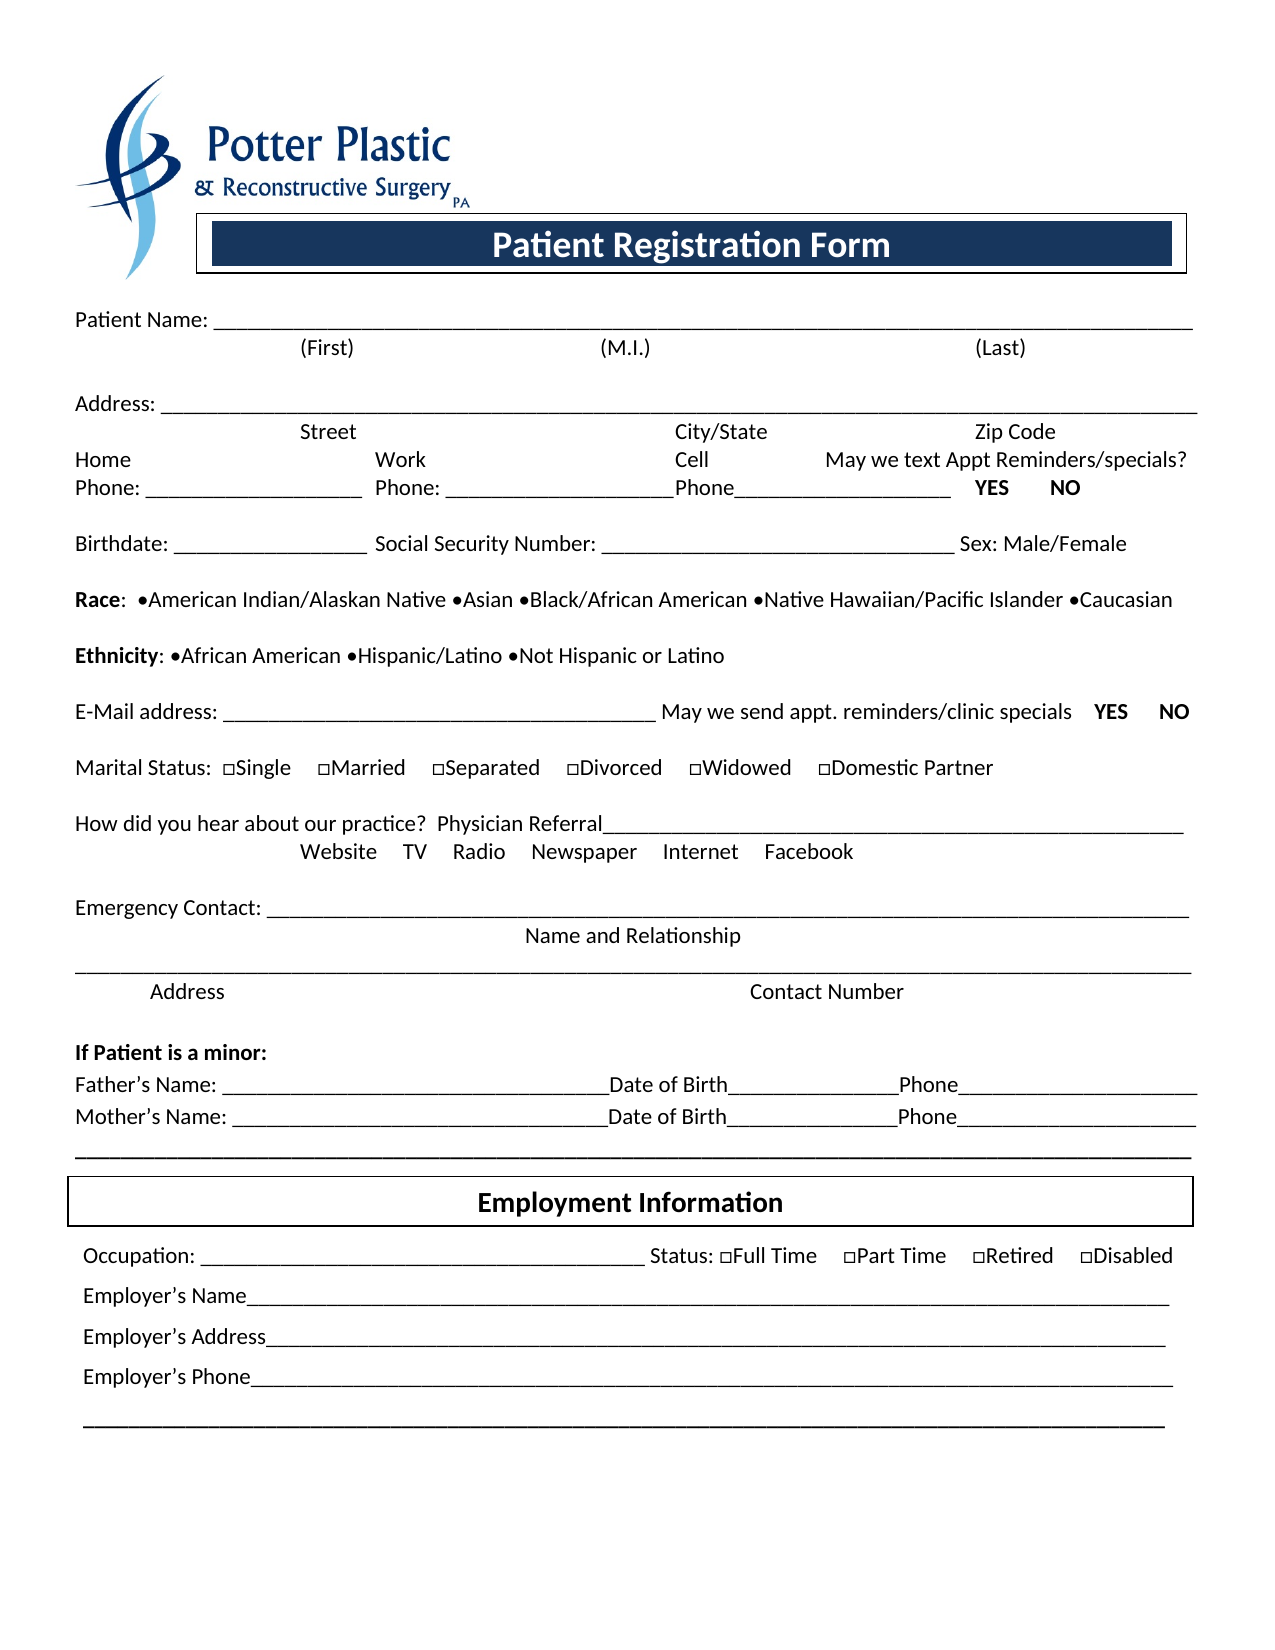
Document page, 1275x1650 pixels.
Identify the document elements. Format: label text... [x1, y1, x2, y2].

text Website TV Radio Newspaper Internet Facebook [225, 837, 1200, 865]
text Birthdate: _________________ Social Security Number: _______________________________ Sex: Male/Female [75, 529, 1200, 557]
text Street City/State Zip Code [75, 417, 1200, 445]
text (First) (M.I.) (Last) [75, 333, 1200, 361]
text __________________________________________________________________________________________________ [75, 949, 1200, 977]
text If Patient is a minor: [75, 1038, 1200, 1066]
picture [75, 75, 470, 280]
text Phone: ___________________ Phone: ____________________ Phone___________________ YES NO [75, 473, 1200, 501]
text Patient Name: ______________________________________________________________________________________ [75, 305, 1200, 333]
text Home Work Cell May we text Appt Reminders/specials? [75, 445, 1200, 473]
text Marital Status: □Single □Married □Separated □Divorced □Widowed □Domestic Partner [75, 753, 1200, 781]
text How did you hear about our practice? Physician Referral___________________________________________________ [75, 809, 1200, 837]
text Ethnicity: •African American •Hispanic/Latino •Not Hispanic or Latino [75, 641, 1200, 669]
text Mother’s Name: _________________________________Date of Birth_______________Phone_____________________ [75, 1102, 1200, 1130]
text Emergency Contact: _________________________________________________________________________________ [75, 893, 1200, 921]
text __________________________________________________________________________________________________ [75, 1134, 1200, 1162]
text Name and Relationship [75, 921, 1200, 949]
text Address Contact Number [75, 977, 1200, 1006]
text Address: ___________________________________________________________________________________________ [75, 389, 1200, 417]
text E-Mail address: ______________________________________ May we send appt. reminders/clinic specials YES NO [75, 697, 1200, 725]
text Father’s Name: __________________________________Date of Birth_______________Phone_____________________ [75, 1070, 1200, 1098]
text Race: •American Indian/Alaskan Native •Asian •Black/African American •Native Hawaiian/Pacific Islander •Caucasian [75, 585, 1200, 613]
